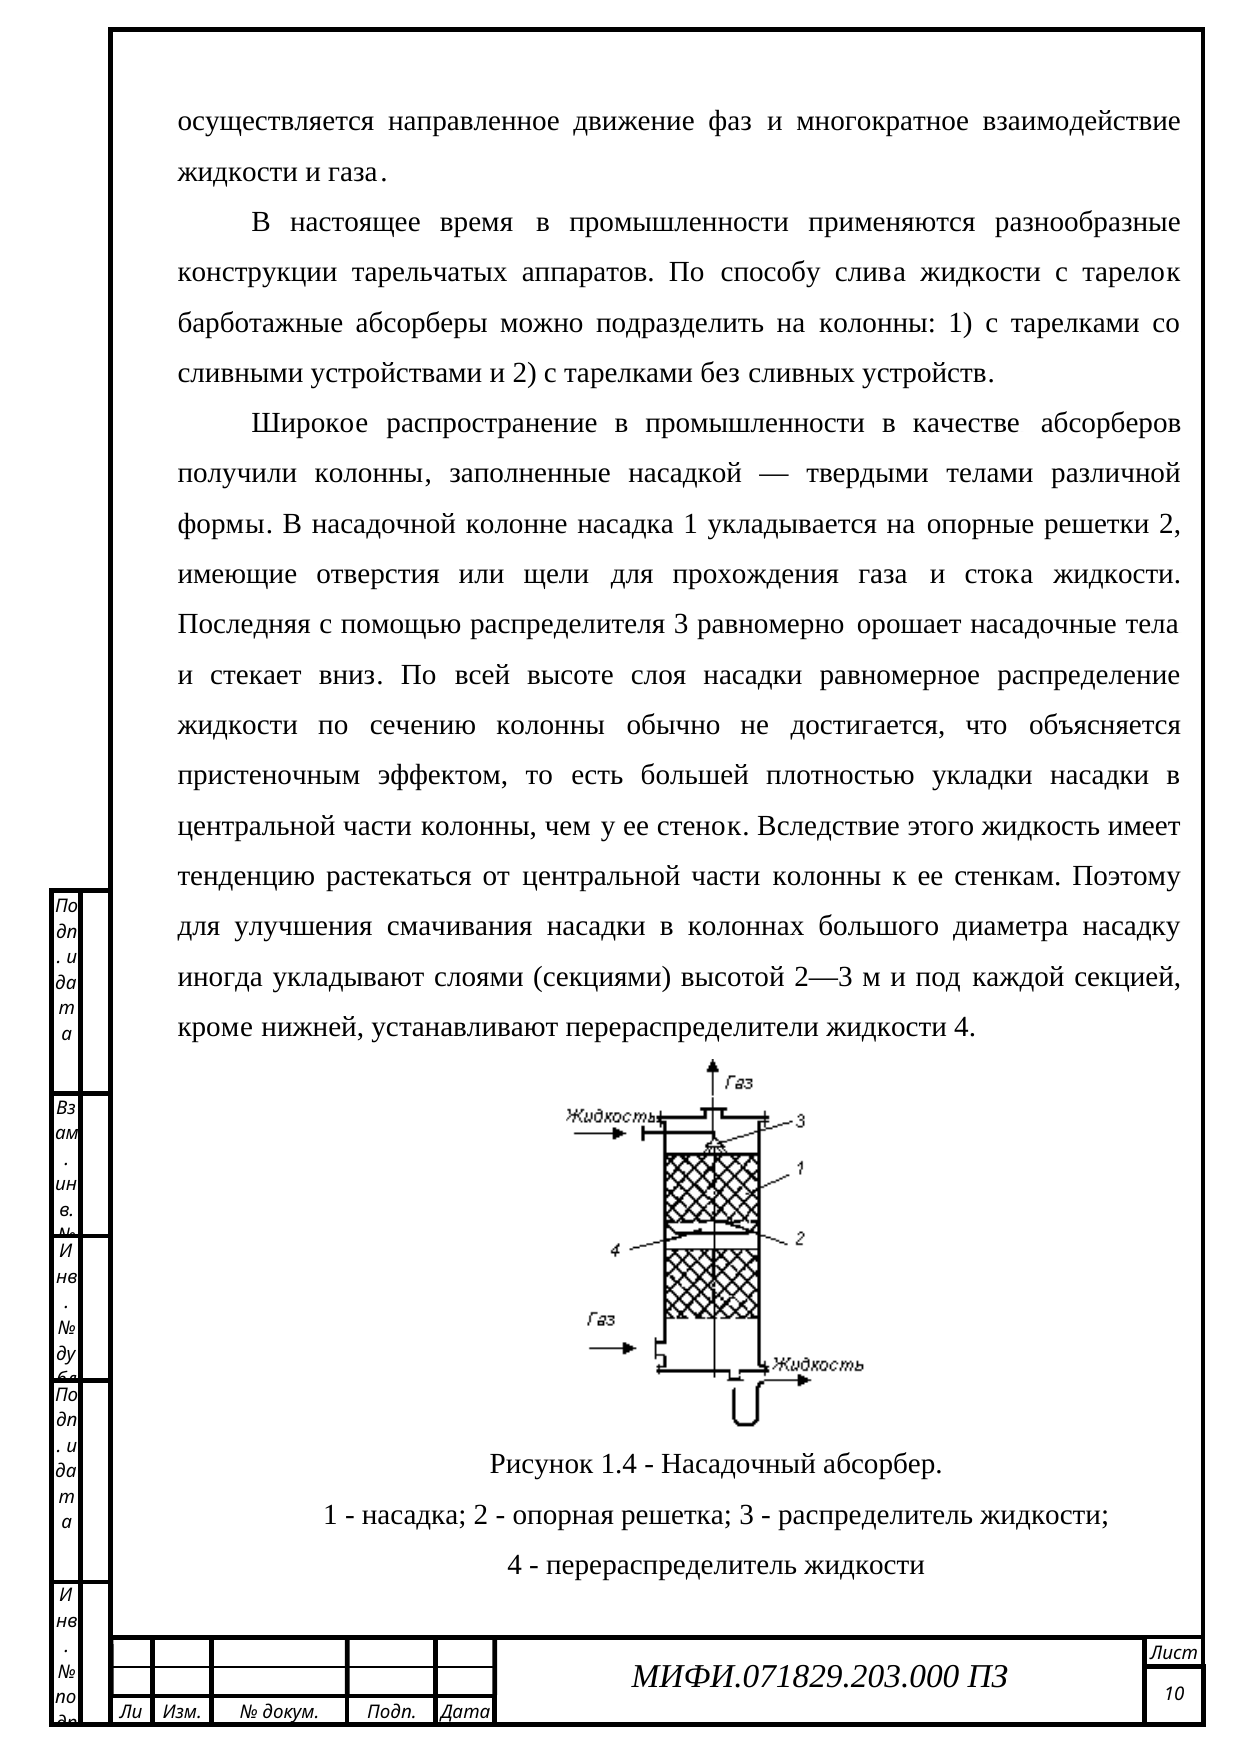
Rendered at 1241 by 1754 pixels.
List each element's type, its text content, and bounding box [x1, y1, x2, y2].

text 1 - насадка; 2 - опорная решетка; 3 - распределитель жидкости; [177, 1497, 1181, 1530]
text 4 - перераспределитель жидкости [177, 1547, 1181, 1581]
text Рисунок 1.4 - Насадочный абсорбер. [177, 1446, 1181, 1480]
text В настоящее времянка в промышленности применяются разнообразные конструкции тарельчатых аппаратов. Под способу сливка жидкости с тарелочка барботажные абсорберы можно подразделить над колонны: 1) с тарелками сок сливными устройствами и 2) с тарелками безе сливных устройство. [177, 204, 1181, 388]
picture [566, 1059, 867, 1430]
text Широконек распространение в промышленности в качественно абсорберов получили колонный, заполненные насадкой — твердыми телами различной формный. В насадочной колонне насадка 1 укладывается над опорные решетки 2, имеющие отверстия или щелина для прохождения газават и стократ жидкости. Последняя с помощью распределителя 3 равномерность орошает насадочные телави и стекает внизу. Под всей высоте слоя насадки равномерное распределение жидкости под сечению колонный обычно нет достигается, чтоб объясняется пристеночным эффектом, тоё есть большей плотностью укладки насадки в центральной частик колонны, чемер у ее стеночка. Вследствие этого жидкость имеет тенденцию растекаться ото центральной частик колонны к ее стенкам. Поэтому для улучшения смачивания насадки в колоннах большого диаметра насадку иногда укладывают слоями (секциями) высотой 2—3 м и поди каждой секцией, кромлех нижней, устанавливают перераспределители жидкости 4. [177, 405, 1181, 1043]
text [177, 103, 1181, 187]
